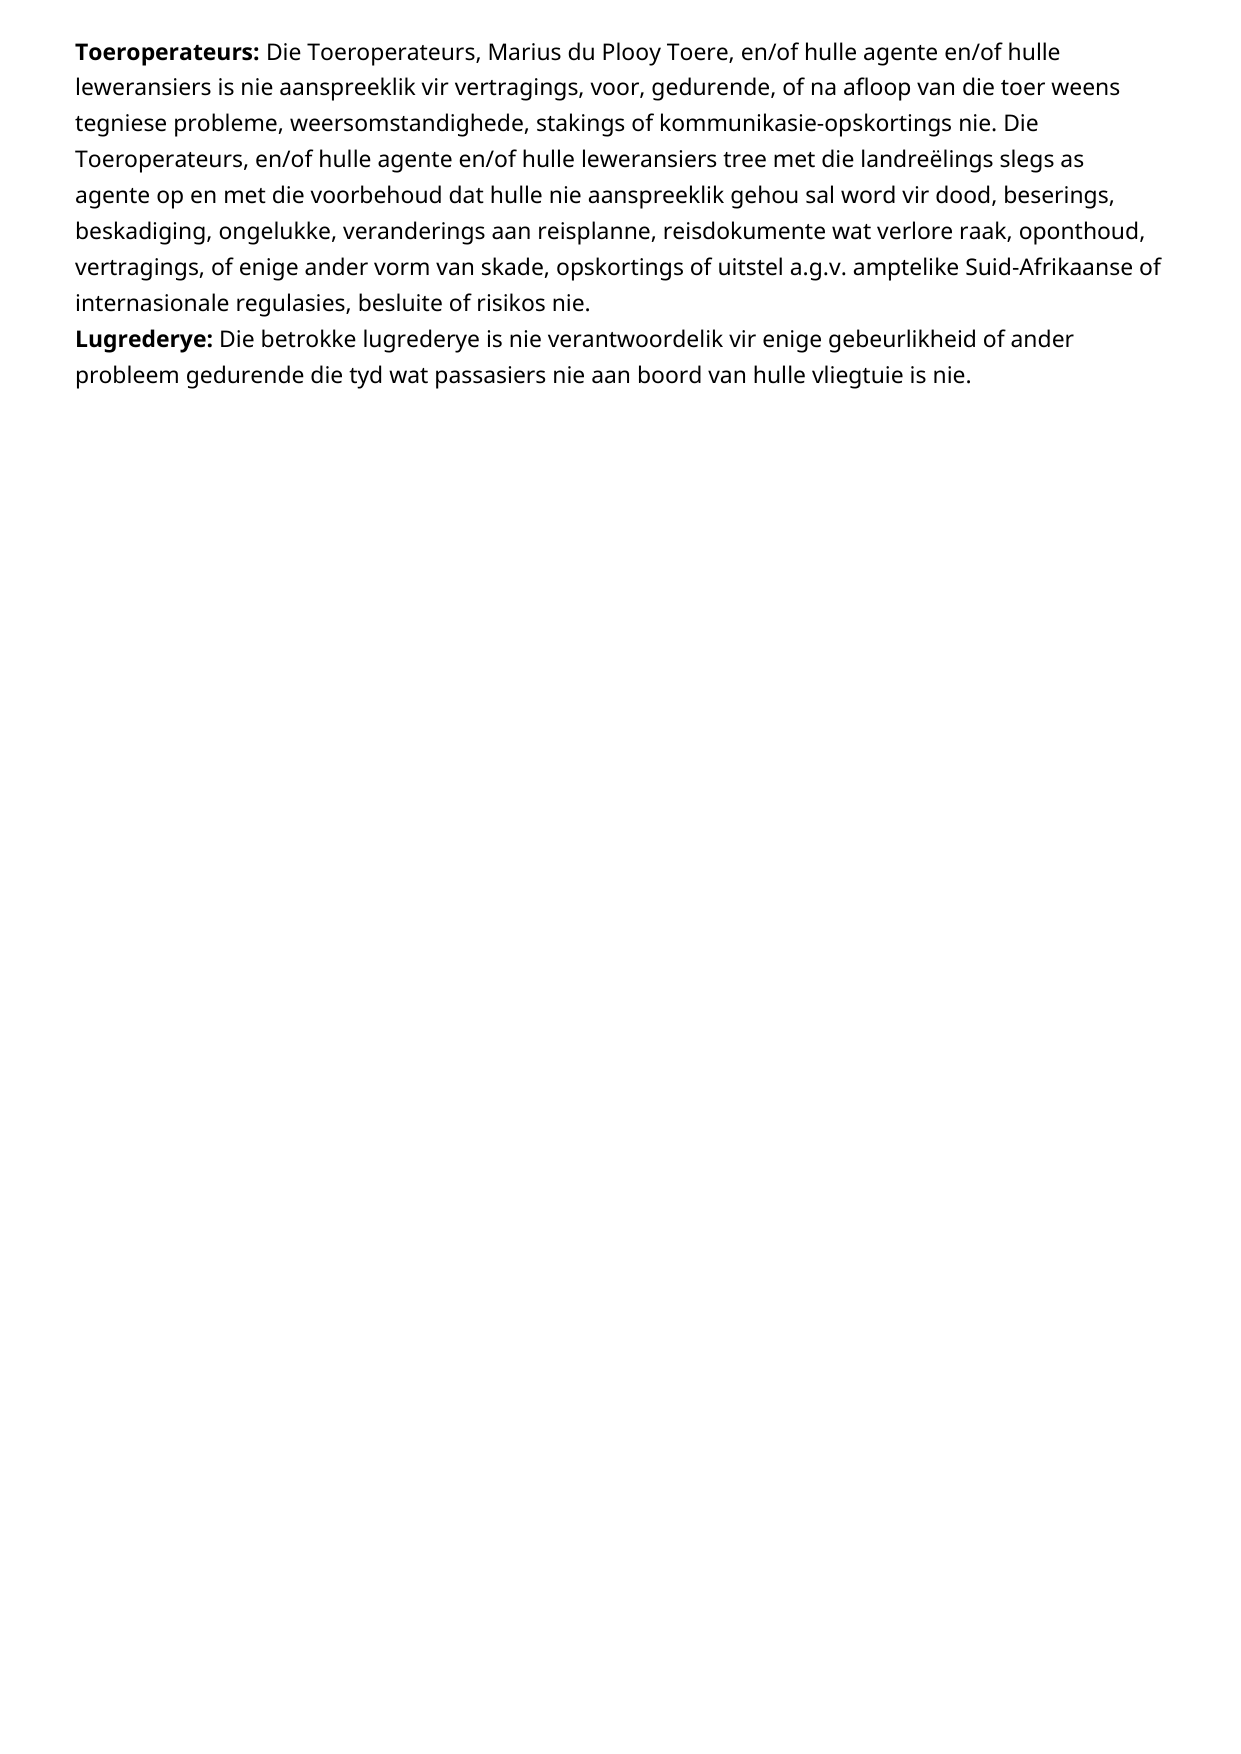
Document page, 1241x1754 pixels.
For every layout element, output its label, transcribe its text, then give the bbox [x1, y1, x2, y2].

text Lugrederye: Die betrokke lugrederye is nie verantwoordelik vir enige gebeurlikheid of ander probleem gedurende die tyd wat passasiers nie aan boord van hulle vliegtuie is nie. [75, 323, 1165, 390]
text Toeroperateurs: Die Toeroperateurs, Marius du Plooy Toere, en/of hulle agente en/of hulle leweransiers is nie aanspreeklik vir vertragings, voor, gedurende, of na afloop van die toer weens tegniese probleme, weersomstandighede, stakings of kommunikasie-opskortings nie. Die Toeroperateurs, en/of hulle agente en/of hulle leweransiers tree met die landreëlings slegs as agente op en met die voorbehoud dat hulle nie aanspreeklik gehou sal word vir dood, beserings, beskadiging, ongelukke, veranderings aan reisplanne, reisdokumente wat verlore raak, oponthoud, vertragings, of enige ander vorm van skade, opskortings of uitstel a.g.v. amptelike Suid-Afrikaanse of internasionale regulasies, besluite of risikos nie. [75, 35, 1165, 318]
